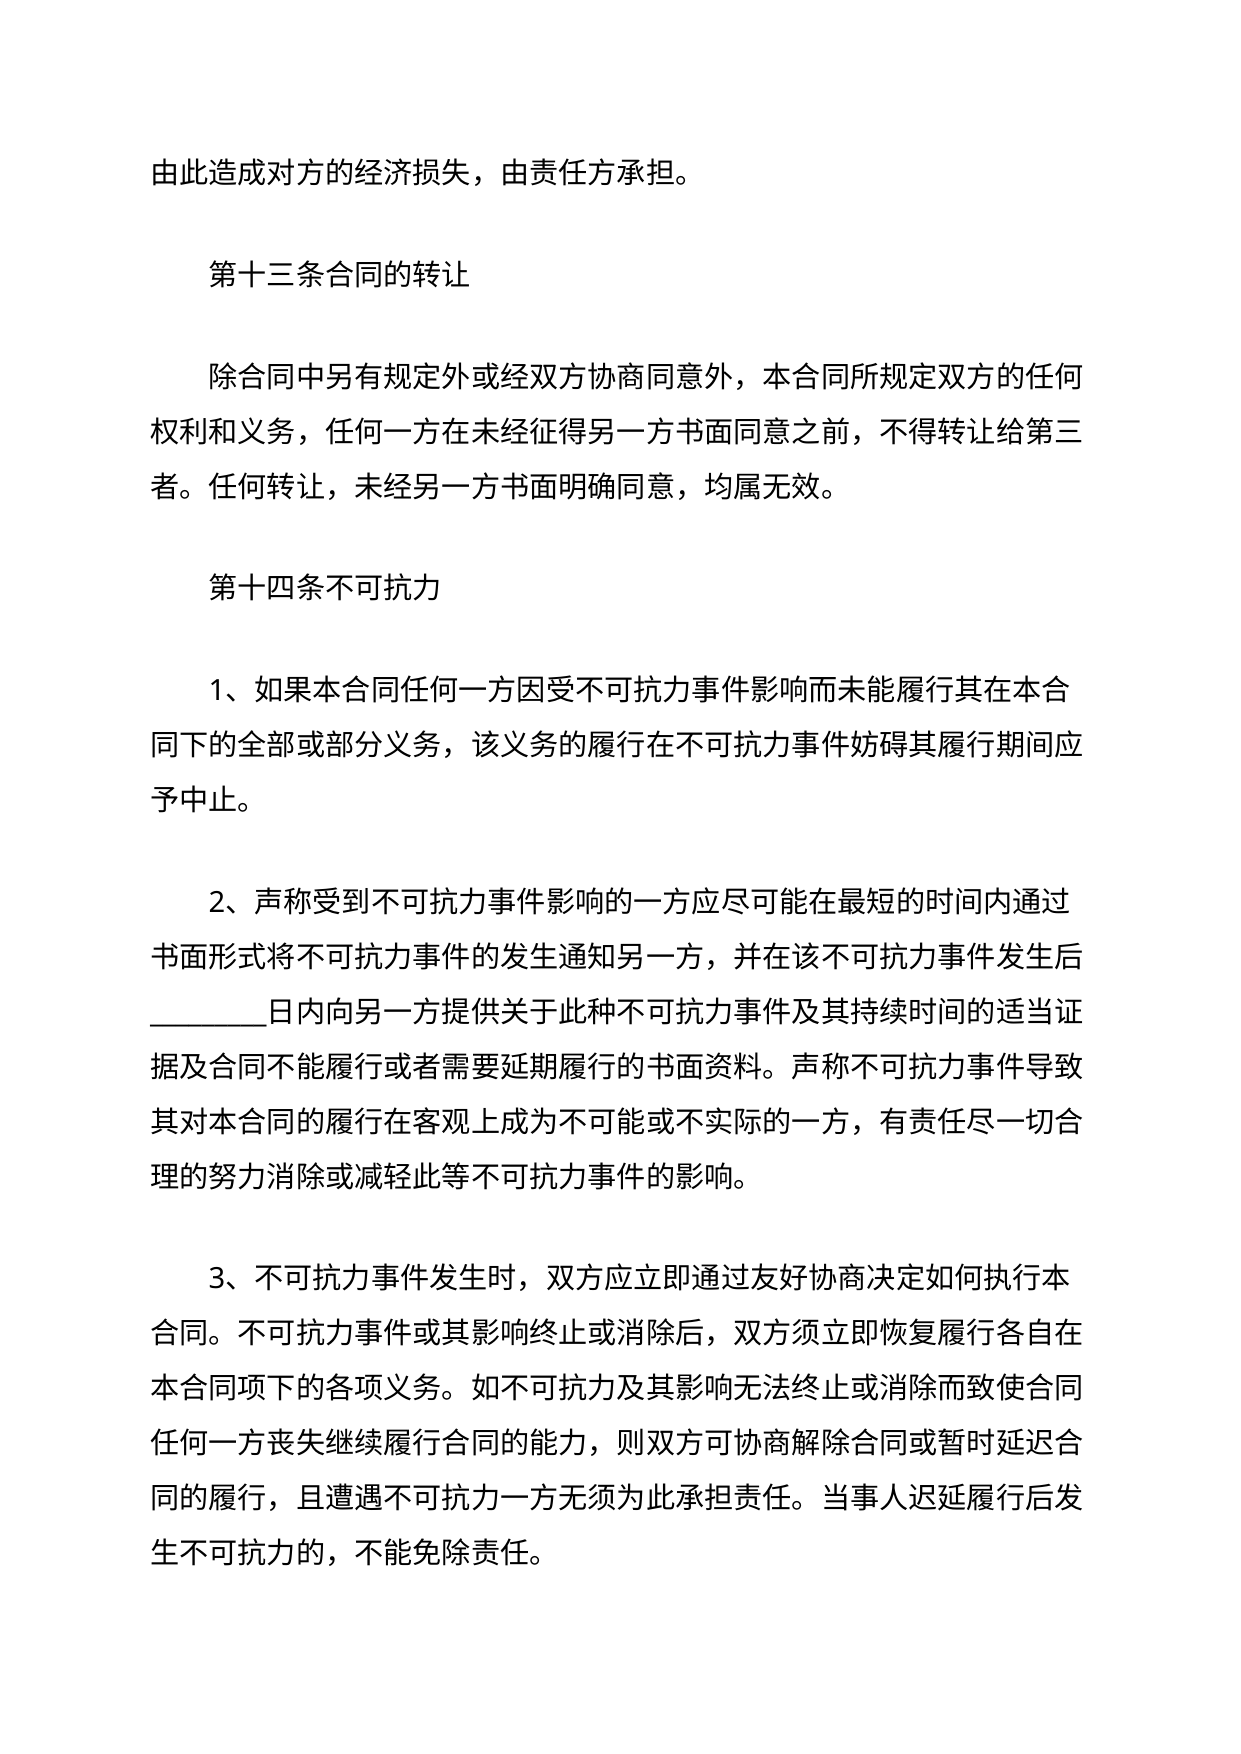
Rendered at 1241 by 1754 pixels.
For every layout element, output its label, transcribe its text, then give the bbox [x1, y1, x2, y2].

text 第十三条合同的转让 [150, 252, 1090, 294]
text 3、不可抗力事件发生时，双方应立即通过友好协商决定如何执行本合同。不可抗力事件或其影响终止或消除后，双方须立即恢复履行各自在本合同项下的各项义务。如不可抗力及其影响无法终止或消除而致使合同任何一方丧失继续履行合同的能力，则双方可协商解除合同或暂时延迟合同的履行，且遭遇不可抗力一方无须为此承担责任。当事人迟延履行后发生不可抗力的，不能免除责任。 [150, 1255, 1090, 1572]
text 1、如果本合同任何一方因受不可抗力事件影响而未能履行其在本合同下的全部或部分义务，该义务的履行在不可抗力事件妨碍其履行期间应予中止。 [150, 667, 1090, 819]
text 2、声称受到不可抗力事件影响的一方应尽可能在最短的时间内通过书面形式将不可抗力事件的发生通知另一方，并在该不可抗力事件发生后_________日内向另一方提供关于此种不可抗力事件及其持续时间的适当证据及合同不能履行或者需要延期履行的书面资料。声称不可抗力事件导致其对本合同的履行在客观上成为不可能或不实际的一方，有责任尽一切合理的努力消除或减轻此等不可抗力事件的影响。 [150, 878, 1090, 1196]
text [150, 150, 1090, 192]
text 除合同中另有规定外或经双方协商同意外，本合同所规定双方的任何权利和义务，任何一方在未经征得另一方书面同意之前，不得转让给第三者。任何转让，未经另一方书面明确同意，均属无效。 [150, 353, 1090, 506]
text 第十四条不可抗力 [150, 565, 1090, 607]
